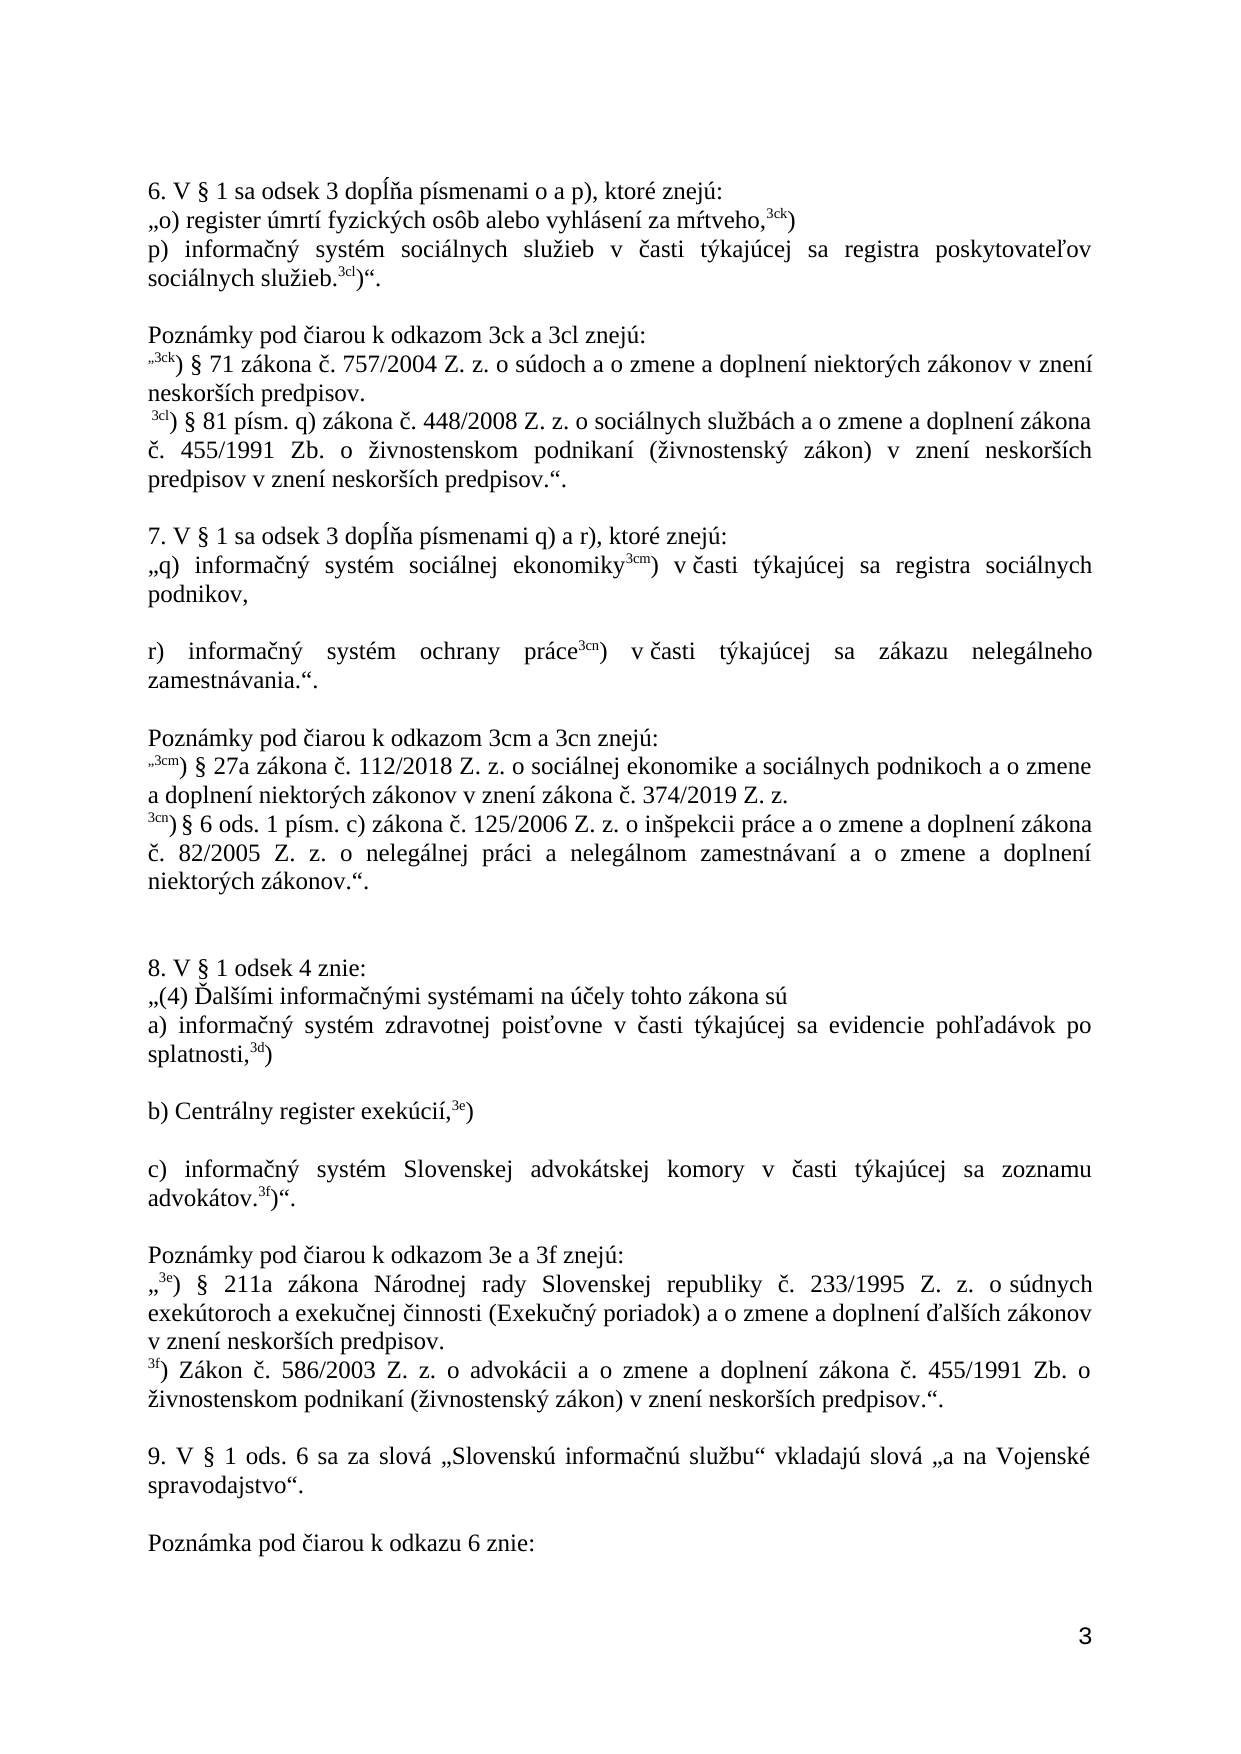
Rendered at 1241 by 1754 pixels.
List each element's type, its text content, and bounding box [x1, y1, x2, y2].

text „(4) Ďalšími informačnými systémami na účely tohto zákona sú [148, 981, 1093, 1010]
text 3f) Zákon č. 586/2003 Z. z. o advokácii a o zmene a doplnení zákona č. 455/1991 Zb. o živnostenskom podnikaní (živnostenský zákon) v znení neskorších predpisov.“. [148, 1355, 1093, 1413]
text a) informačný systém zdravotnej poisťovne v časti týkajúcej sa evidencie pohľadávok po splatnosti,3d) [148, 1010, 1093, 1068]
text 9. V § 1 ods. 6 sa za slová „Slovenskú informačnú službu“ vkladajú slová „a na Vojenské spravodajstvo“. [148, 1441, 1093, 1499]
text „3ck) § 71 zákona č. 757/2004 Z. z. o súdoch a o zmene a doplnení niektorých zákonov v znení neskorších predpisov. [148, 349, 1093, 406]
text p) informačný systém sociálnych služieb v časti týkajúcej sa registra poskytovateľov sociálnych služieb.3cl)“. [148, 234, 1093, 291]
text Poznámka pod čiarou k odkazu 6 znie: [148, 1528, 1093, 1556]
text „o) register úmrtí fyzických osôb alebo vyhlásení za mŕtveho,3ck) [148, 205, 1093, 234]
text b) Centrálny register exekúcií,3e) [148, 1096, 1093, 1125]
text Poznámky pod čiarou k odkazom 3e a 3f znejú: [148, 1240, 1093, 1269]
text 8. V § 1 odsek 4 znie: [148, 953, 1093, 981]
text c) informačný systém Slovenskej advokátskej komory v časti týkajúcej sa zoznamu advokátov.3f)“. [148, 1154, 1093, 1211]
text 3cn) § 6 ods. 1 písm. c) zákona č. 125/2006 Z. z. o inšpekcii práce a o zmene a doplnení zákona č. 82/2005 Z. z. o nelegálnej práci a nelegálnom zamestnávaní a o zmene a doplnení niektorých zákonov.“. [148, 809, 1093, 895]
text 7. V § 1 sa odsek 3 dopĺňa písmenami q) a r), ktoré znejú: [148, 521, 1093, 550]
text „3cm) § 27a zákona č. 112/2018 Z. z. o sociálnej ekonomike a sociálnych podnikoch a o zmene a doplnení niektorých zákonov v znení zákona č. 374/2019 Z. z. [148, 751, 1093, 809]
text 6. V § 1 sa odsek 3 dopĺňa písmenami o a p), ktoré znejú: [148, 176, 1093, 205]
text Poznámky pod čiarou k odkazom 3cm a 3cn znejú: [148, 723, 1093, 751]
text Poznámky pod čiarou k odkazom 3ck a 3cl znejú: [148, 320, 1093, 349]
text „3e) § 211a zákona Národnej rady Slovenskej republiky č. 233/1995 Z. z. o súdnych exekútoroch a exekučnej činnosti (Exekučný poriadok) a o zmene a doplnení ďalších zákonov v znení neskorších predpisov. [148, 1269, 1093, 1355]
text r) informačný systém ochrany práce3cn) v časti týkajúcej sa zákazu nelegálneho zamestnávania.“. [148, 636, 1093, 694]
text „q) informačný systém sociálnej ekonomiky3cm) v časti týkajúcej sa registra sociálnych podnikov, [148, 550, 1093, 608]
text 3cl) § 81 písm. q) zákona č. 448/2008 Z. z. o sociálnych službách a o zmene a doplnení zákona č. 455/1991 Zb. o živnostenskom podnikaní (živnostenský zákon) v znení neskorších predpisov v znení neskorších predpisov.“. [148, 406, 1093, 493]
